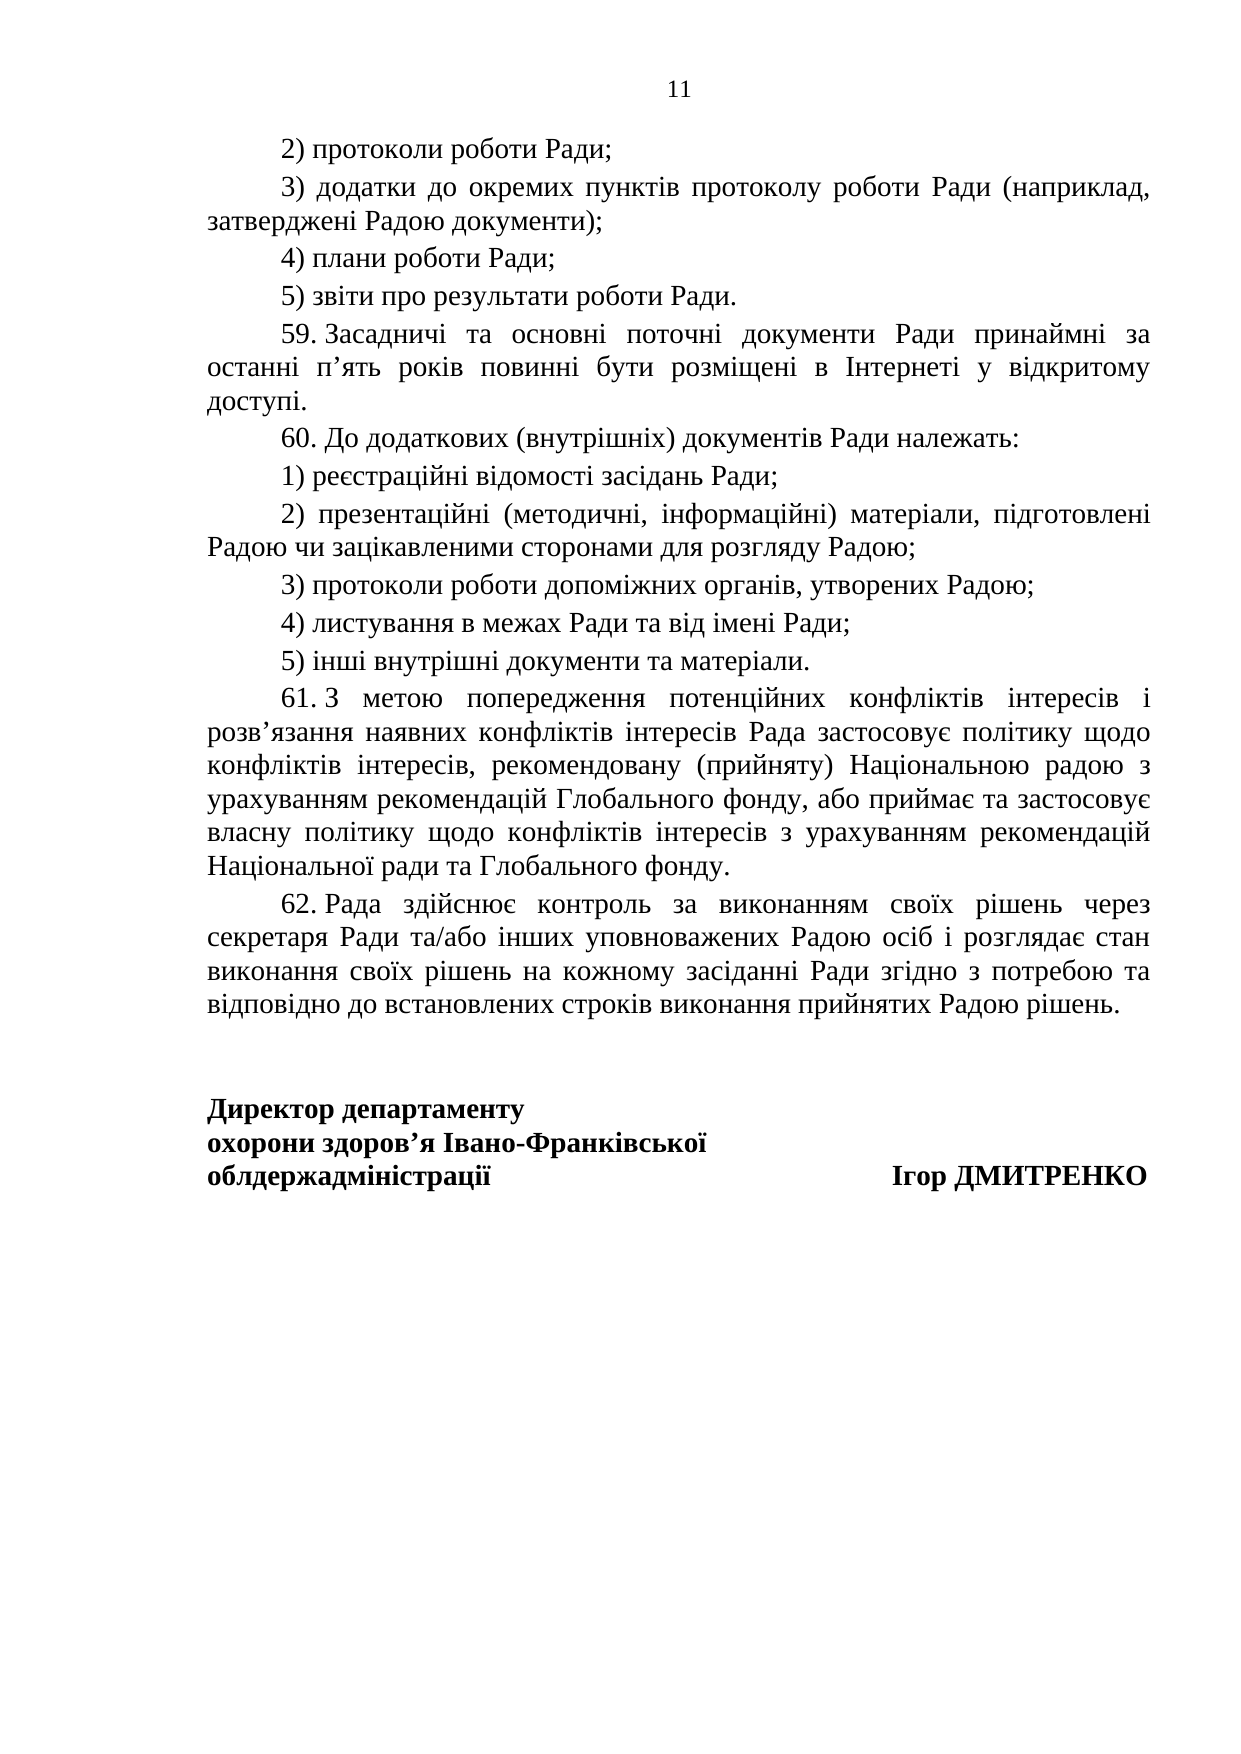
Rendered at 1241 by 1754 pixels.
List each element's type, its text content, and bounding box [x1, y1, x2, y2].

list 59. Засадничі та основні поточні документи Ради принаймні за останні п’ять років повинні бути розміщені в Інтернеті у відкритому доступі. [207, 316, 1152, 416]
text охорони здоров’я Івано-Франківської [207, 1125, 1152, 1158]
list 62. Рада здійснює контроль за виконанням своїх рішень через секретаря Ради та/або інших уповноважених Радою осіб і розглядає стан виконання своїх рішень на кожному засіданні Ради згідно з потребою та відповідно до встановлених строків виконання прийнятих Радою рішень. [207, 886, 1152, 1020]
list 1) реєстраційні відомості засідань Ради; [207, 458, 1152, 492]
list 61. З метою попередження потенційних конфліктів інтересів і розв’язання наявних конфліктів інтересів Рада застосовує політику щодо конфліктів інтересів, рекомендовану (прийняту) Національною радою з урахуванням рекомендацій Глобального фонду, або приймає та застосовує власну політику щодо конфліктів інтересів з урахуванням рекомендацій Національної ради та Глобального фонду. [207, 680, 1152, 882]
list 3) додатки до окремих пунктів протоколу роботи Ради (наприклад, затверджені Радою документи); [207, 169, 1152, 236]
list 4) листування в межах Ради та від імені Ради; [207, 605, 1152, 638]
list 2) презентаційні (методичні, інформаційні) матеріали, підготовлені Радою чи зацікавленими сторонами для розгляду Радою; [207, 496, 1152, 563]
list 5) звіти про результати роботи Ради. [207, 278, 1152, 312]
list 5) інші внутрішні документи та матеріали. [207, 643, 1152, 676]
list 3) протоколи роботи допоміжних органів, утворених Радою; [207, 567, 1152, 601]
list 60. До додаткових (внутрішніх) документів Ради належать: [207, 421, 1152, 454]
list 2) протоколи роботи Ради; [207, 131, 1152, 165]
list 4) плани роботи Ради; [207, 240, 1152, 274]
text Директор департаменту [207, 1091, 1152, 1125]
text облдержадміністрації Ігор ДМИТРЕНКО [207, 1158, 1152, 1192]
